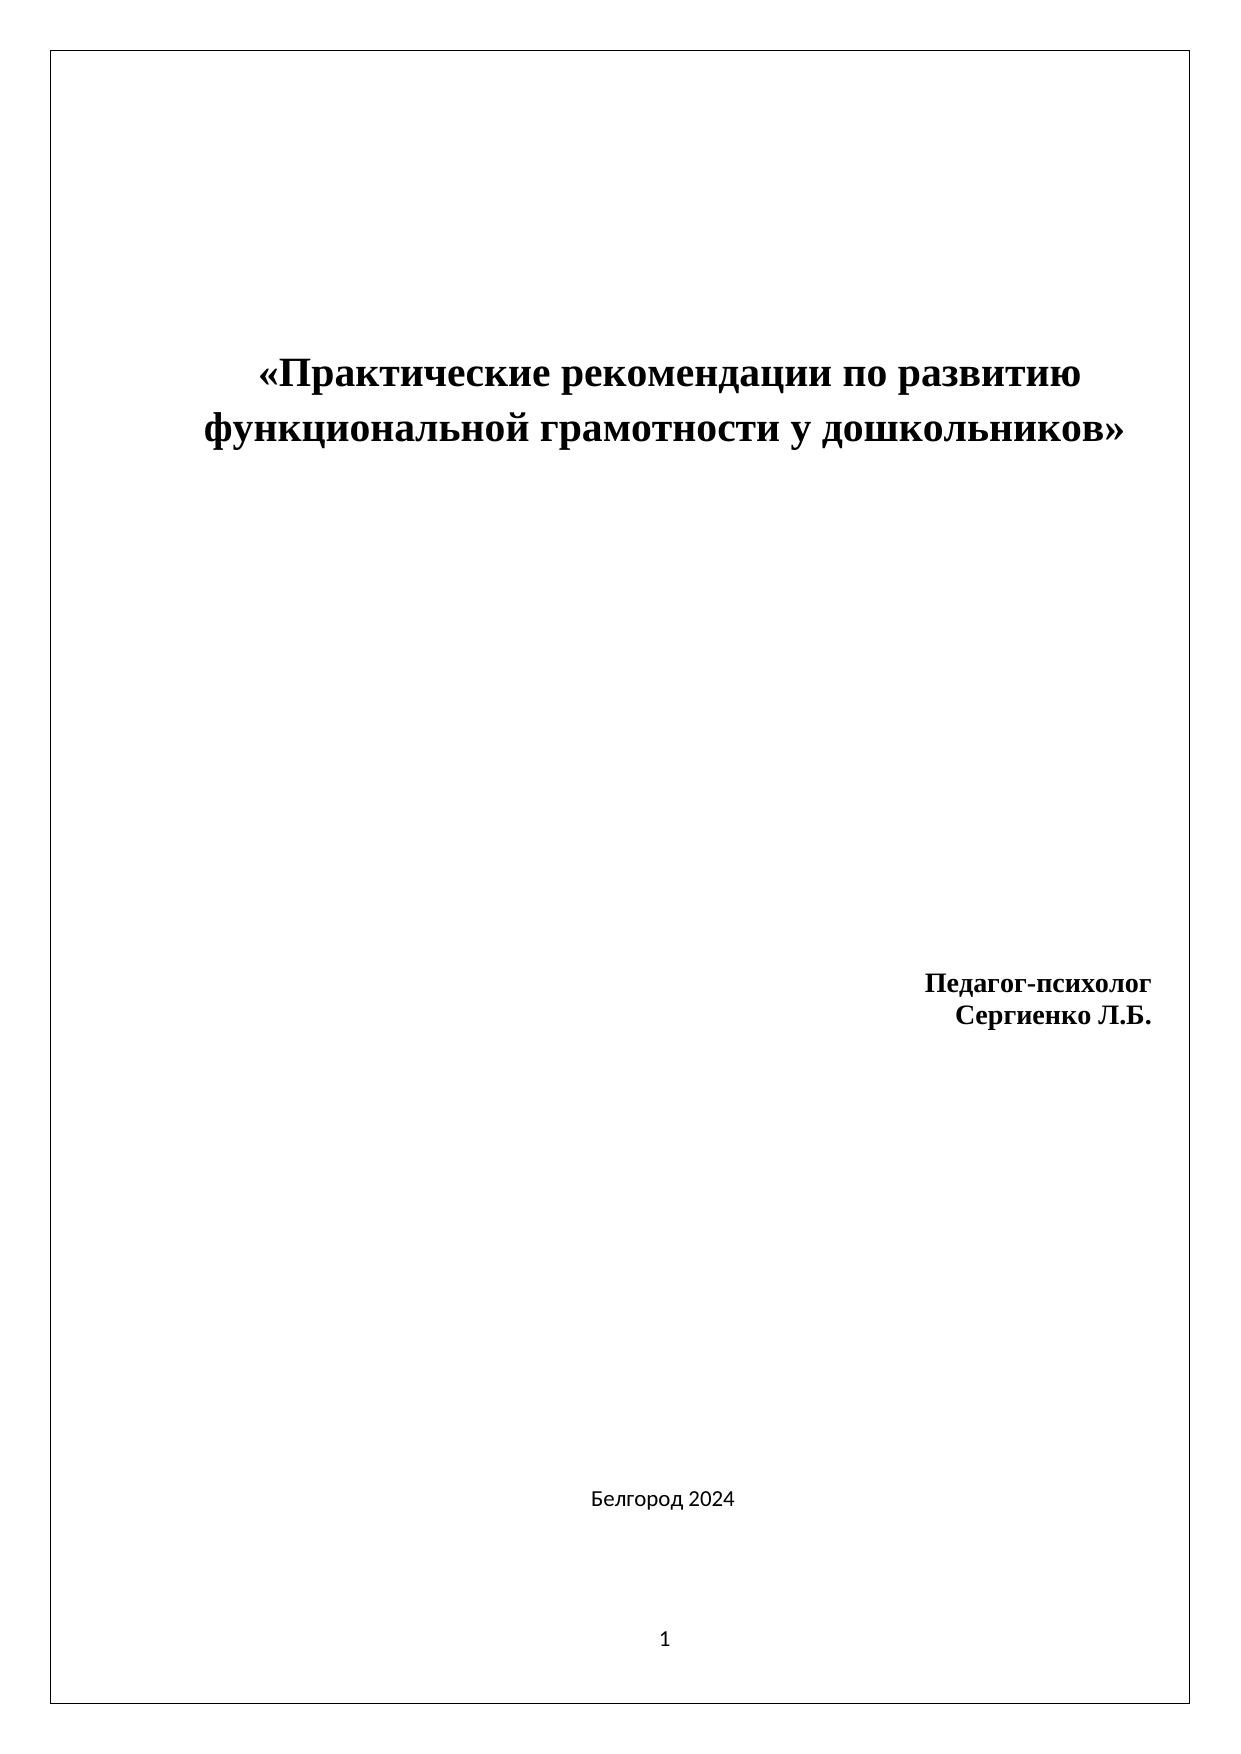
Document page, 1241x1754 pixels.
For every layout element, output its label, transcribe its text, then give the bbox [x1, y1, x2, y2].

text Сергиенко Л.Б. [177, 998, 1152, 1031]
text Педагог-психолог [177, 966, 1152, 998]
text Белгород 2024 [177, 1484, 1152, 1512]
text «Практические рекомендации по развитию функциональной грамотности у дошкольников» [177, 347, 1152, 450]
